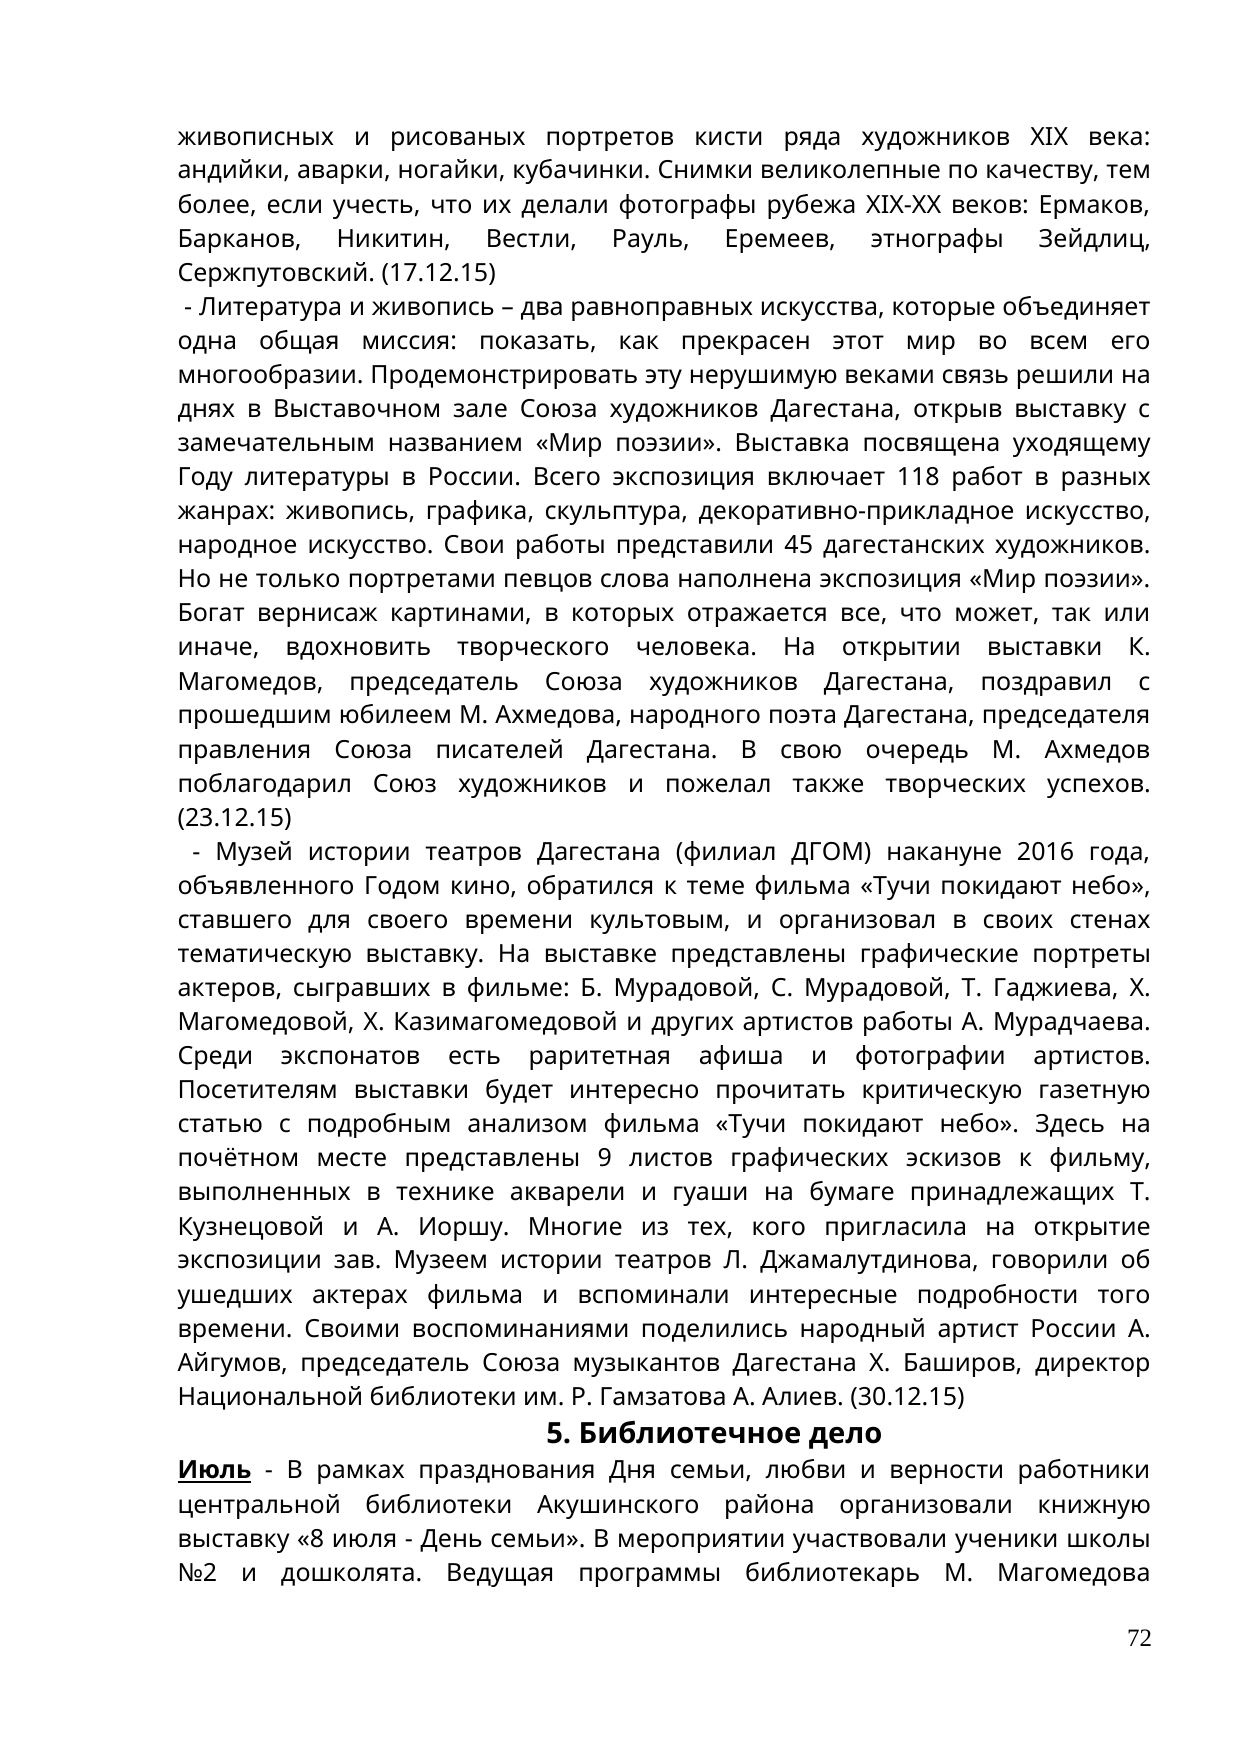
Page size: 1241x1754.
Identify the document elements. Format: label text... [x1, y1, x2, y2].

text - Литература и живопись – два равноправных искусства, которые объединяет одна общая миссия: показать, как прекрасен этот мир во всем его многообразии. Продемонстрировать эту нерушимую веками связь решили на днях в Выставочном зале Союза художников Дагестана, открыв выставку с замечательным названием «Мир поэзии». Выставка посвящена уходящему Году литературы в России. Всего экспозиция включает 118 работ в разных жанрах: живопись, графика, скульптура, декоративно-прикладное искусство, народное искусство. Свои работы представили 45 дагестанских художников. Но не только портретами певцов слова наполнена экспозиция «Мир поэзии». Богат вернисаж картинами, в которых отражается все, что может, так или иначе, вдохновить творческого человека. На открытии выставки К. Магомедов, председатель Союза художников Дагестана, поздравил с прошедшим юбилеем М. Ахмедова, народного поэта Дагестана, председателя правления Союза писателей Дагестана. В свою очередь М. Ахмедов поблагодарил Союз художников и пожелал также творческих успехов. (23.12.15) [177, 288, 1152, 833]
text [177, 118, 1152, 288]
text 5. Библиотечное дело [472, 1412, 1152, 1452]
text - Музей истории театров Дагестана (филиал ДГОМ) накануне 2016 года, объявленного Годом кино, обратился к теме фильма «Тучи покидают небо», ставшего для своего времени культовым, и организовал в своих стенах тематическую выставку. На выставке представлены графические портреты актеров, сыгравших в фильме: Б. Мурадовой, С. Мурадовой, Т. Гаджиева, Х. Магомедовой, Х. Казимагомедовой и других артистов работы А. Мурадчаева. Среди экспонатов есть раритетная афиша и фотографии артистов. Посетителям выставки будет интересно прочитать критическую газетную статью с подробным анализом фильма «Тучи покидают небо». Здесь на почётном месте представлены 9 листов графических эскизов к фильму, выполненных в технике акварели и гуаши на бумаге принадлежащих Т. Кузнецовой и А. Иоршу. Многие из тех, кого пригласила на открытие экспозиции зав. Музеем истории театров Л. Джамалутдинова, говорили об ушедших актерах фильма и вспоминали интересные подробности того времени. Своими воспоминаниями поделились народный артист России А. Айгумов, председатель Союза музыкантов Дагестана Х. Баширов, директор Национальной библиотеки им. Р. Гамзатова А. Алиев. (30.12.15) [177, 833, 1152, 1412]
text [177, 1452, 1152, 1588]
